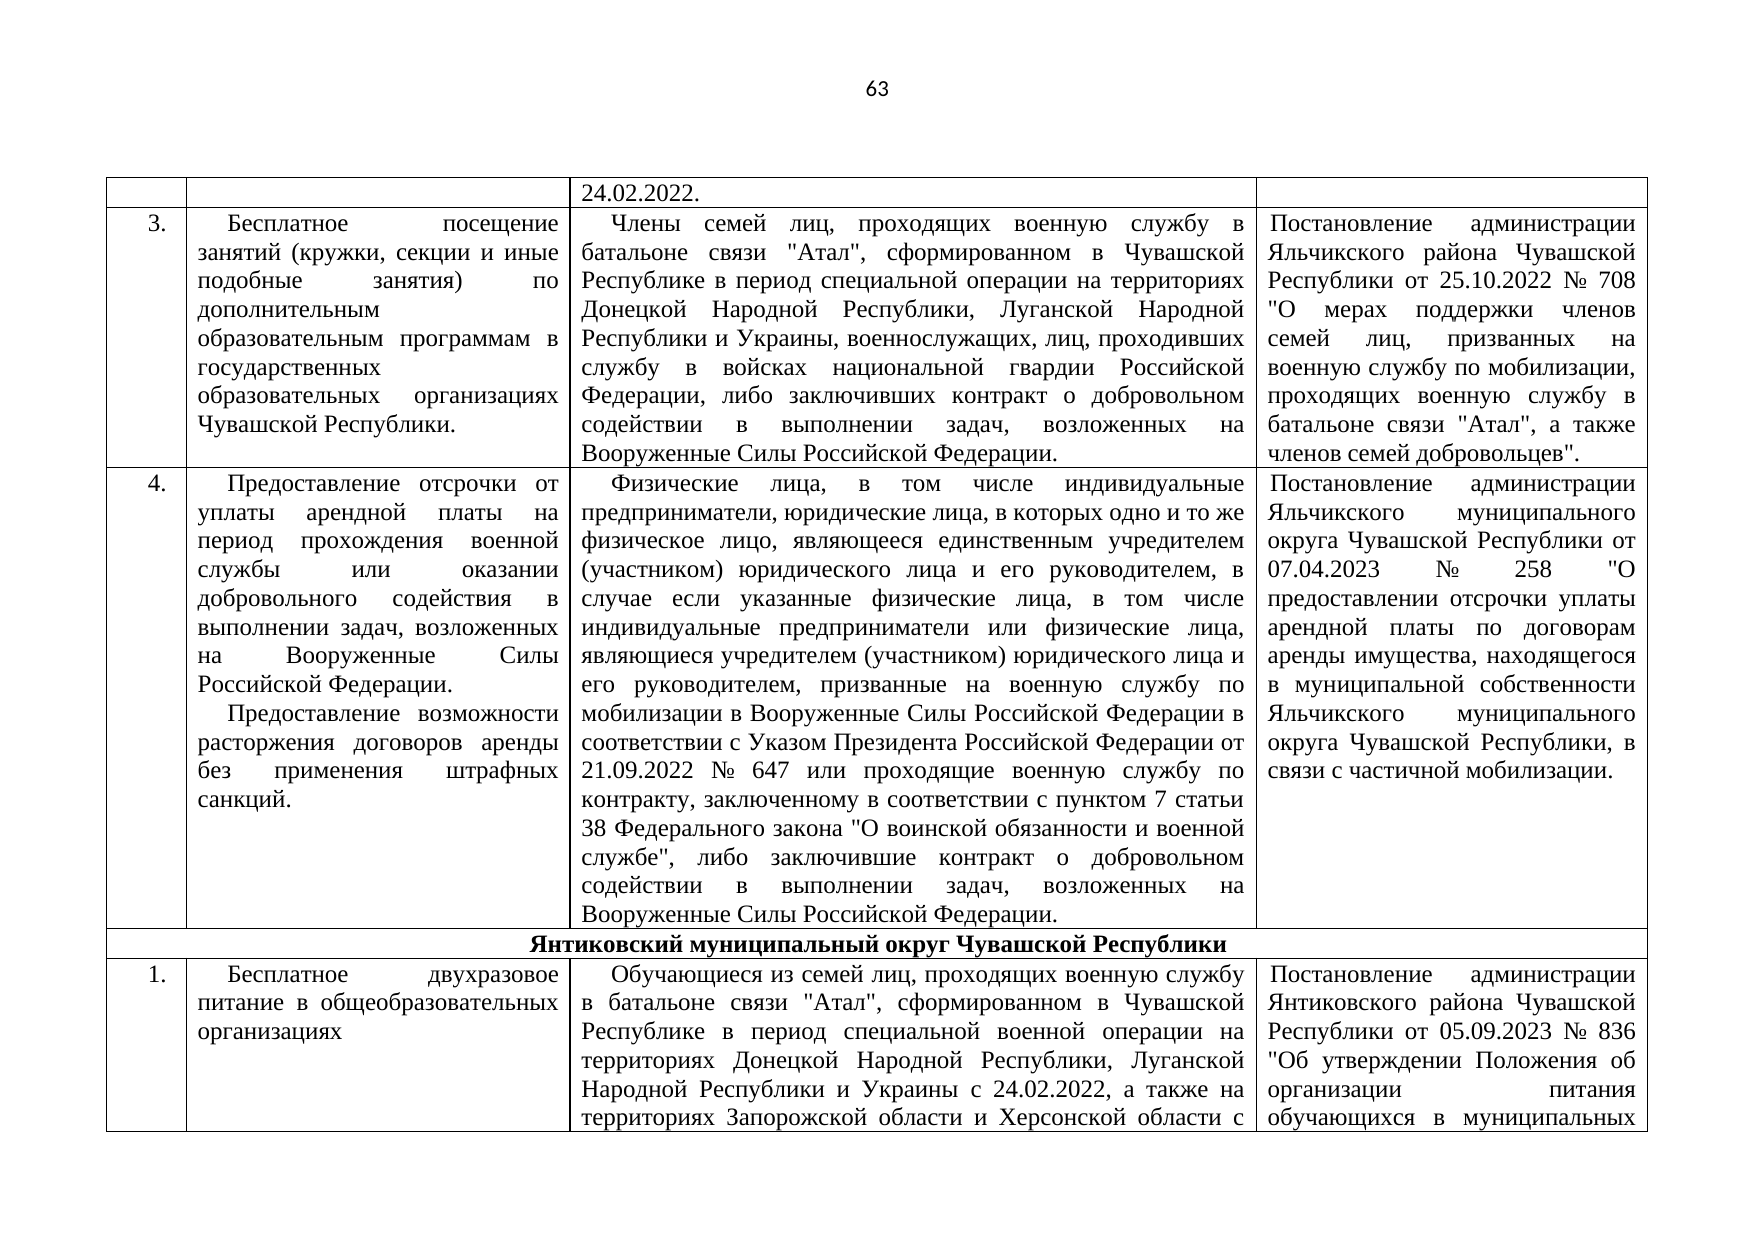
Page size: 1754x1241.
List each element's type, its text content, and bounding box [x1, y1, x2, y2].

table_cell Постановление администрации Яльчикского муниципального округа Чувашской Республики от 07.04.2023 № 258 "О предоставлении отсрочки уплаты арендной платы по договорам аренды имущества, находящегося в муниципальной собственности Яльчикского муниципального округа Чувашской Республики, в связи с частичной мобилизации. [1257, 468, 1647, 928]
table_cell Бесплатное посещение занятий (кружки, секции и иные подобные занятия) по дополнительным образовательным программам в государственных образовательных организациях Чувашской Республики. [187, 208, 569, 467]
table_cell 1. [107, 959, 186, 1131]
table_cell Постановление администрации Яльчикского района Чувашской Республики от 25.10.2022 № 708 "О мерах поддержки членов семей лиц, призванных на военную службу по мобилизации, проходящих военную службу в батальоне связи "Атал", а также членов семей добровольцев". [1257, 208, 1647, 467]
table_cell Физические лица, в том числе индивидуальные предприниматели, юридические лица, в которых одно и то же физическое лицо, являющееся единственным учредителем (участником) юридического лица и его руководителем, в случае если указанные физические лица, в том числе индивидуальные предприниматели или физические лица, являющиеся учредителем (участником) юридического лица и его руководителем, призванные на военную службу по мобилизации в Вооруженные Силы Российской Федерации в соответствии с Указом Президента Российской Федерации от 21.09.2022 № 647 или проходящие военную службу по контракту, заключенному в соответствии с пунктом 7 статьи 38 Федерального закона "О воинской обязанности и военной службе", либо заключившие контракт о добровольном содействии в выполнении задач, возложенных на Вооруженные Силы Российской Федерации. [571, 468, 1256, 928]
table_cell Члены семей лиц, проходящих военную службу в батальоне связи "Атал", сформированном в Чувашской Республике в период специальной операции на территориях Донецкой Народной Республики, Луганской Народной Республики и Украины, военнослужащих, лиц, проходивших службу в войсках национальной гвардии Российской Федерации, либо заключивших контракт о добровольном содействии в выполнении задач, возложенных на Вооруженные Силы Российской Федерации. [571, 208, 1256, 467]
table_cell 3. [107, 208, 186, 467]
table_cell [1257, 959, 1647, 1131]
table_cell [1257, 178, 1647, 207]
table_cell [187, 178, 569, 207]
table_cell 4. [107, 468, 186, 928]
table_cell 2. [107, 178, 186, 207]
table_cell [187, 959, 569, 1131]
table_cell Предоставление отсрочки от уплаты арендной платы на период прохождения военной службы или оказании добровольного содействия в выполнении задач, возложенных на Вооруженные Силы Российской Федерации. Предоставление возможности расторжения договоров аренды без применения штрафных санкций. [187, 468, 569, 928]
table_cell Янтиковский муниципальный округ Чувашской Республики [107, 929, 1647, 958]
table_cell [571, 959, 1256, 1131]
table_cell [571, 178, 1256, 207]
